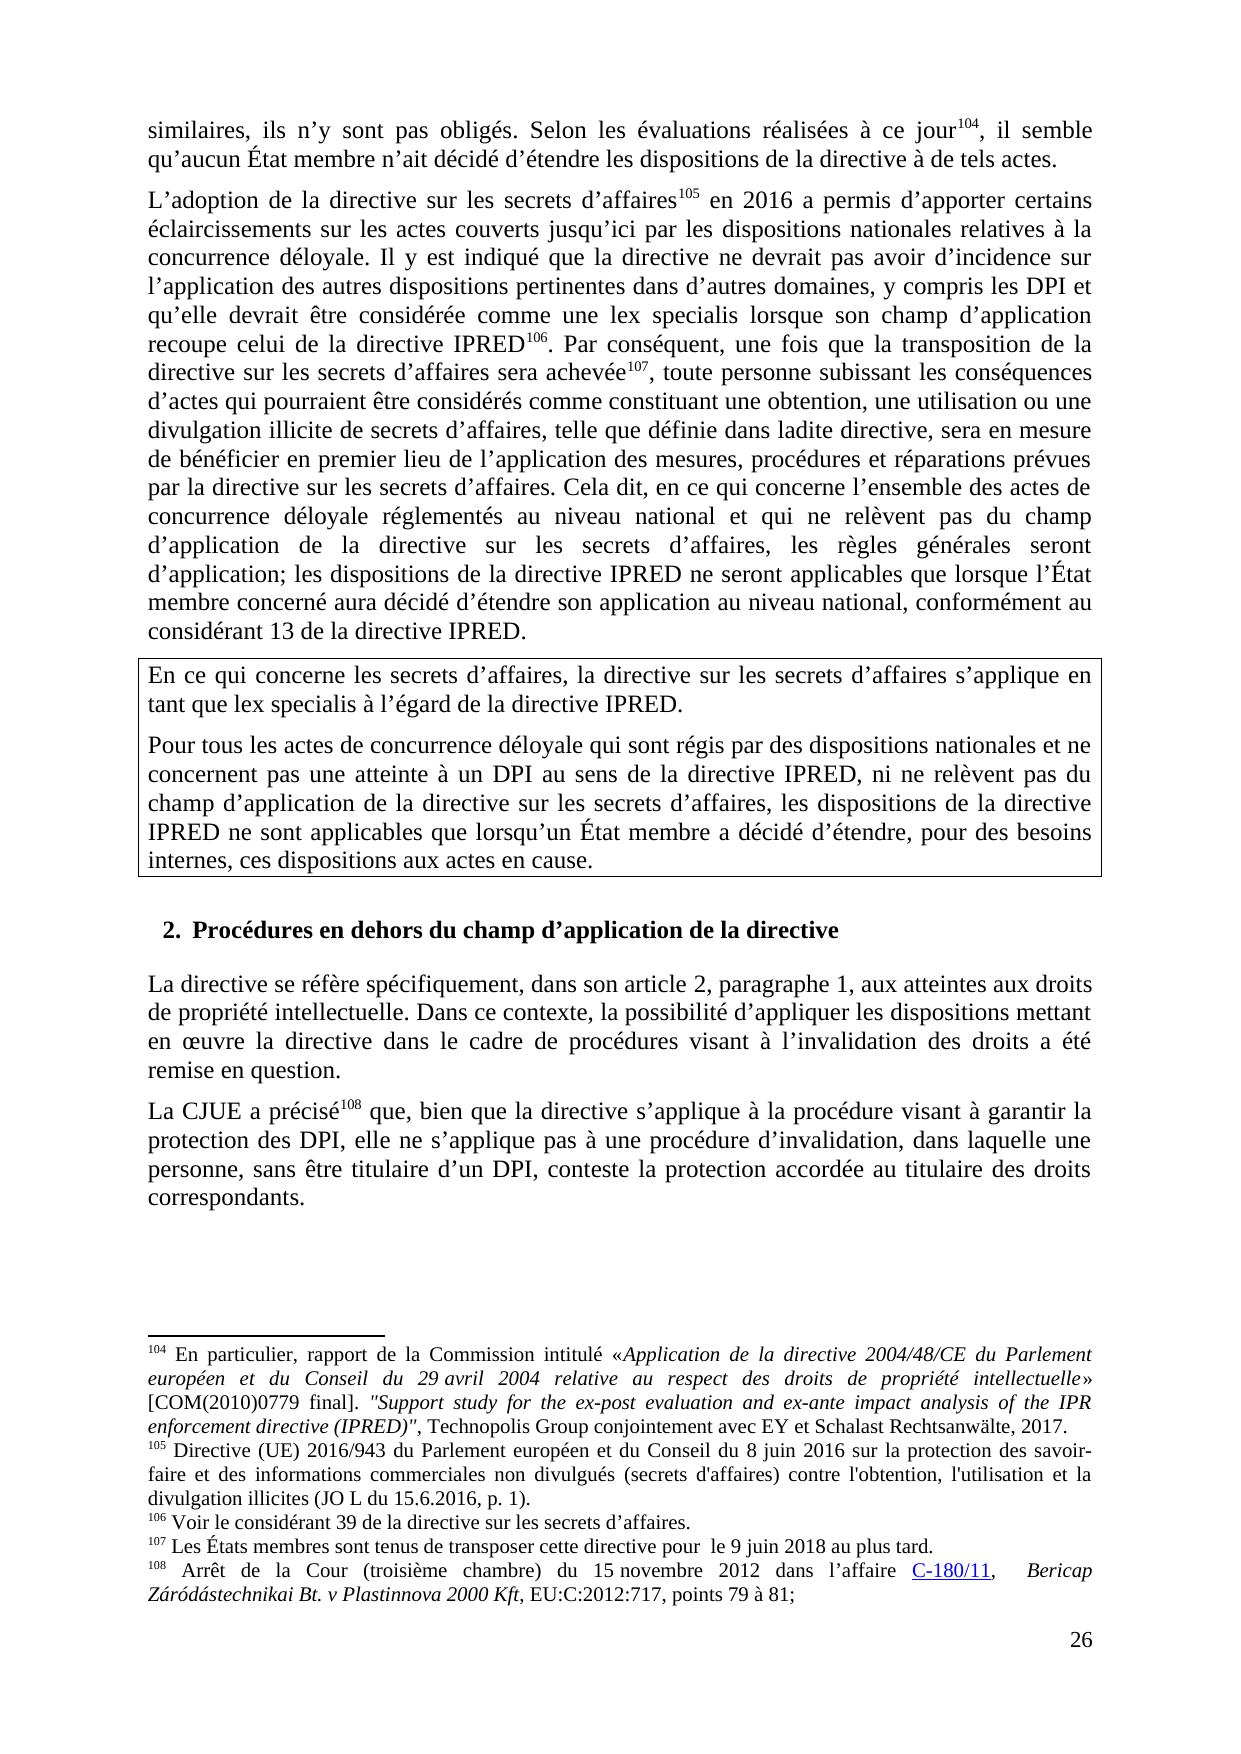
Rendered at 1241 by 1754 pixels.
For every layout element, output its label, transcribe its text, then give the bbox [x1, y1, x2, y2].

text En ce qui concerne les secrets d’affaires, la directive sur les secrets d’affaires s’applique en tant que lex specialis à l’égard de la directive IPRED. [139, 659, 1101, 718]
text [148, 115, 1093, 172]
text L’adoption de la directive sur les secrets d’affaires en 2016 a permis d’apporter certains éclaircissements sur les actes couverts jusqu’ici par les dispositions nationales relatives à la concurrence déloyale. Il y est indiqué que la directive ne devrait pas avoir d’incidence sur l’application des autres dispositions pertinentes dans d’autres domaines, y compris les DPI et qu’elle devrait être considérée comme une lex specialis lorsque son champ d’application recoupe celui de la directive IPRED. Par conséquent, une fois que la transposition de la directive sur les secrets d’affaires sera achevée, toute personne subissant les conséquences d’actes qui pourraient être considérés comme constituant une obtention, une utilisation ou une divulgation illicite de secrets d’affaires, telle que définie dans ladite directive, sera en mesure de bénéficier en premier lieu de l’application des mesures, procédures et réparations prévues par la directive sur les secrets d’affaires. Cela dit, en ce qui concerne l’ensemble des actes de concurrence déloyale réglementés au niveau national et qui ne relèvent pas du champ d’application de la directive sur les secrets d’affaires, les règles générales seront d’application; les dispositions de la directive IPRED ne seront applicables que lorsque l’État membre concerné aura décidé d’étendre son application au niveau national, conformément au considérant 13 de la directive IPRED. [148, 185, 1093, 645]
text La CJUE a précisé que, bien que la directive s’applique à la procédure visant à garantir la protection des DPI, elle ne s’applique pas à une procédure d’invalidation, dans laquelle une personne, sans être titulaire d’un DPI, conteste la protection accordée au titulaire des droits correspondants. [148, 1096, 1093, 1211]
text Pour tous les actes de concurrence déloyale qui sont régis par des dispositions nationales et ne concernent pas une atteinte à un DPI au sens de la directive IPRED, ni ne relèvent pas du champ d’application de la directive sur les secrets d’affaires, les dispositions de la directive IPRED ne sont applicables que lorsqu’un État membre a décidé d’étendre, pour des besoins internes, ces dispositions aux actes en cause. [139, 727, 1101, 876]
list Procédures en dehors du champ d’application de la directive [162, 915, 1093, 944]
text La directive se réfère spécifiquement, dans son article 2, paragraphe 1, aux atteintes aux droits de propriété intellectuelle. Dans ce contexte, la possibilité d’appliquer les dispositions mettant en œuvre la directive dans le cadre de procédures visant à l’invalidation des droits a été remise en question. [148, 969, 1093, 1084]
